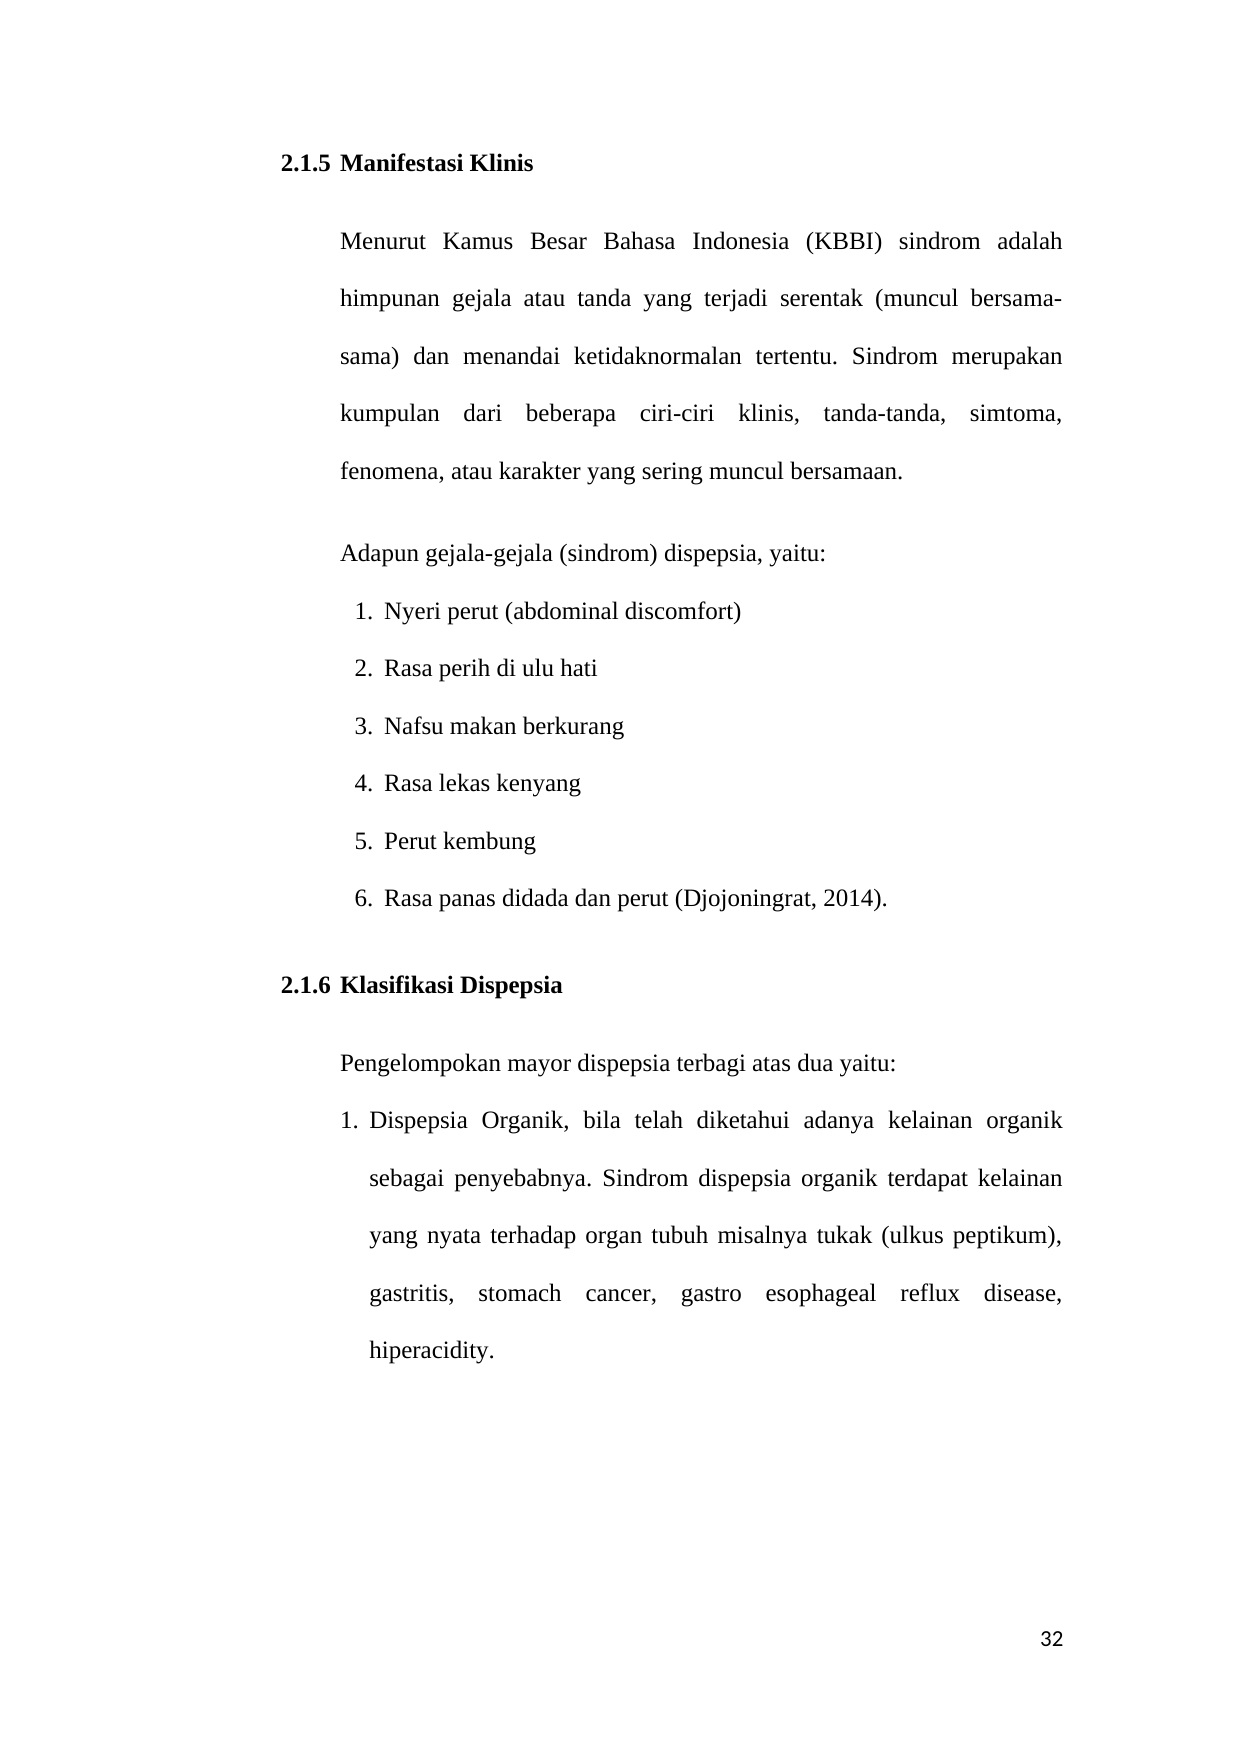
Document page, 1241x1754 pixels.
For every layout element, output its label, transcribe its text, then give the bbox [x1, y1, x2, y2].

list Klasifikasi Dispepsia [281, 970, 1063, 998]
list Rasa lekas kenyang [354, 768, 1063, 797]
text Menurut Kamus Besar Bahasa Indonesia (KBBI) sindrom adalah himpunan gejala atau tanda yang terjadi serentak (muncul bersama-sama) dan menandai ketidaknormalan tertentu. Sindrom merupakan kumpulan dari beberapa ciri-ciri klinis, tanda-tanda, simtoma, fenomena, atau karakter yang sering muncul bersamaan. [340, 226, 1063, 485]
text Adapun gejala-gejala (sindrom) dispepsia, yaitu: [340, 538, 1063, 567]
list Manifestasi Klinis [281, 148, 1063, 176]
list Rasa panas didada dan perut (Djojoningrat, 2014). [354, 883, 1063, 912]
list Nyeri perut (abdominal discomfort) [354, 596, 1063, 625]
text Pengelompokan mayor dispepsia terbagi atas dua yaitu: [340, 1048, 1063, 1077]
list Rasa perih di ulu hati [354, 653, 1063, 682]
list Perut kembung [354, 826, 1063, 855]
list Dispepsia Organik, bila telah diketahui adanya kelainan organik sebagai penyebabnya. Sindrom dispepsia organik terdapat kelainan yang nyata terhadap organ tubuh misalnya tukak (ulkus peptikum), gastritis, stomach cancer, gastro esophageal reflux disease, hiperacidity. [340, 1106, 1063, 1364]
list Nafsu makan berkurang [354, 711, 1063, 740]
